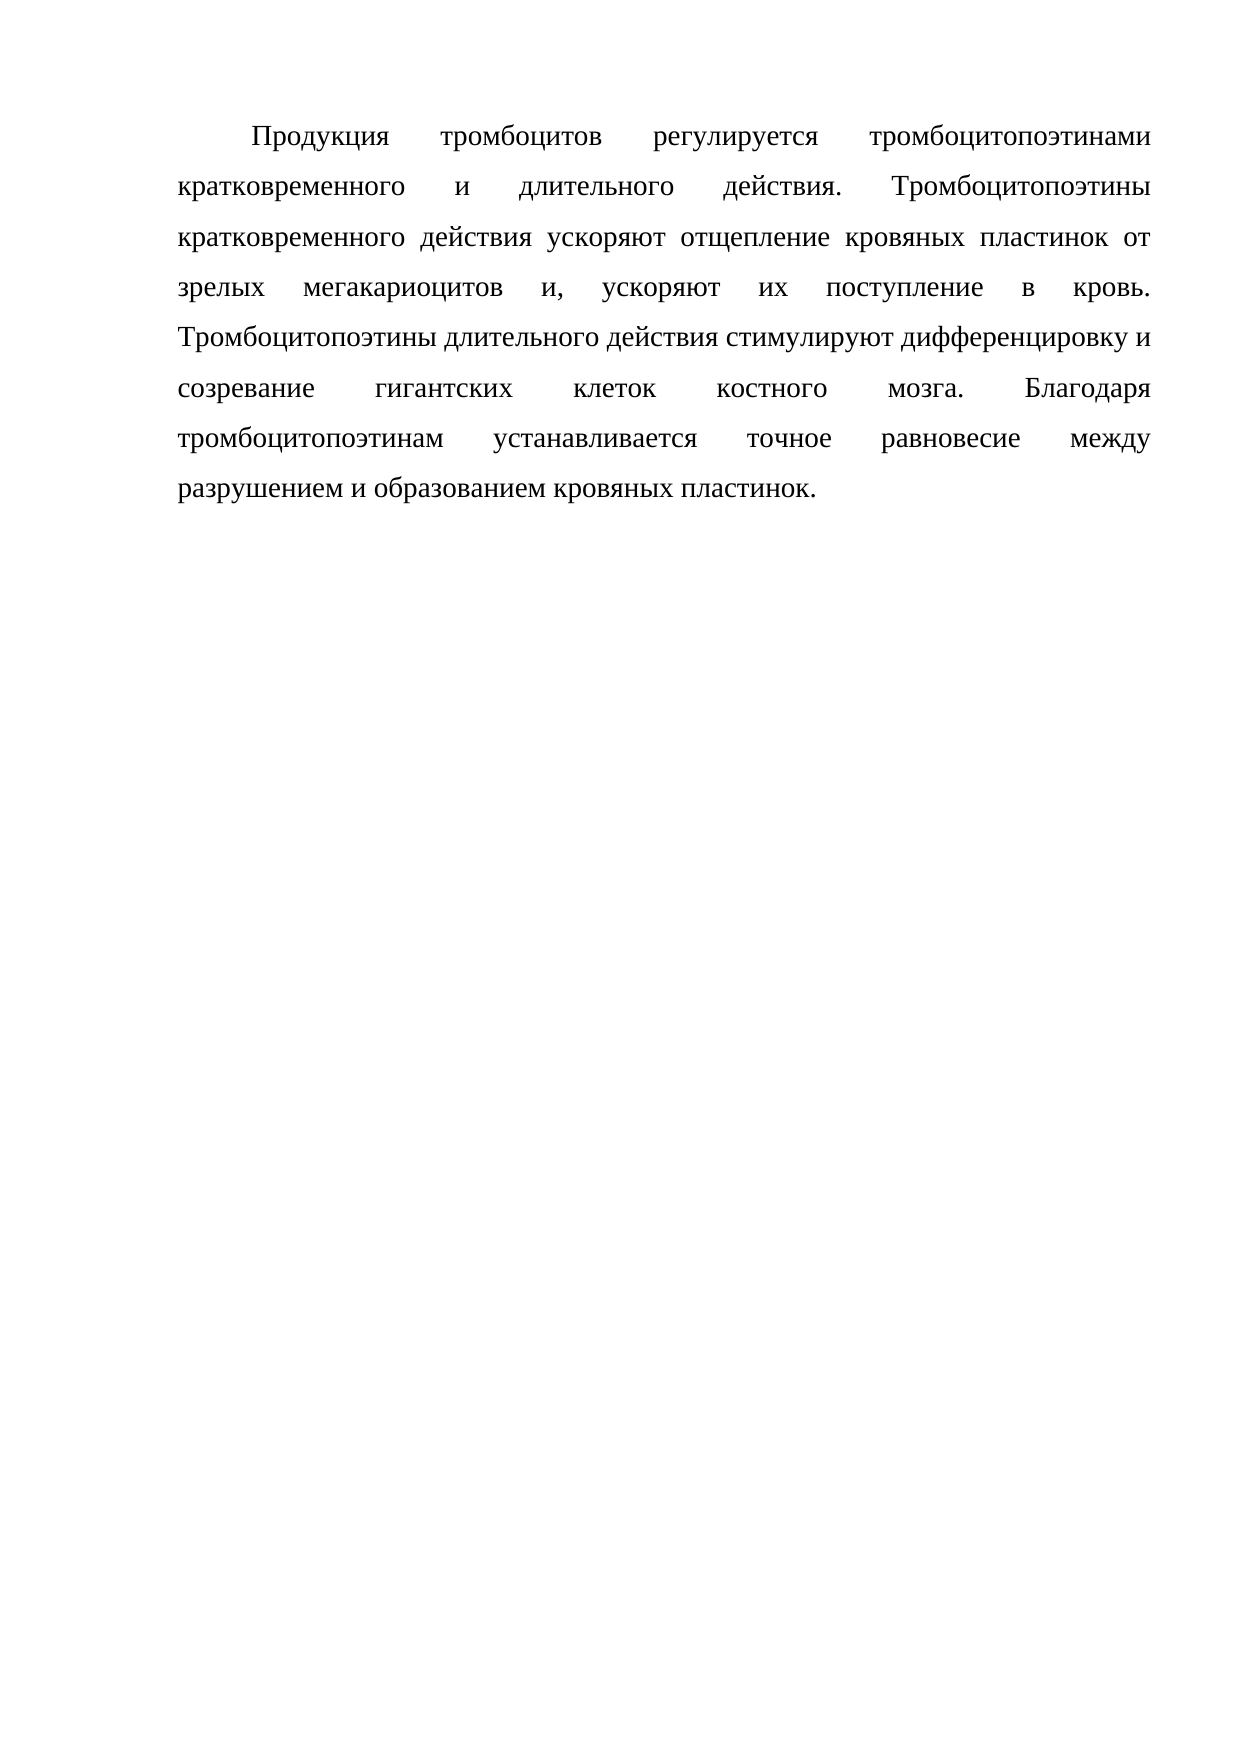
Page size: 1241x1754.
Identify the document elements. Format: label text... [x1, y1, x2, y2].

text Продукция тромбоцитов регулируется тромбоцитопоэтинами кратковременного и длительного действия. Тромбоцитопоэтины кратковременного действия ускоряют отщепление кровяных пластинок от зрелых мегакариоцитов и, ускоряют их поступление в кровь. Тромбоцитопоэтины длительного действия стимулируют дифференцировку и созревание гигантских клеток костного мозга. Благодаря тромбоцитопоэтинам устанавливается точное равновесие между разрушением и образованием кровяных пластинок. [177, 118, 1152, 504]
